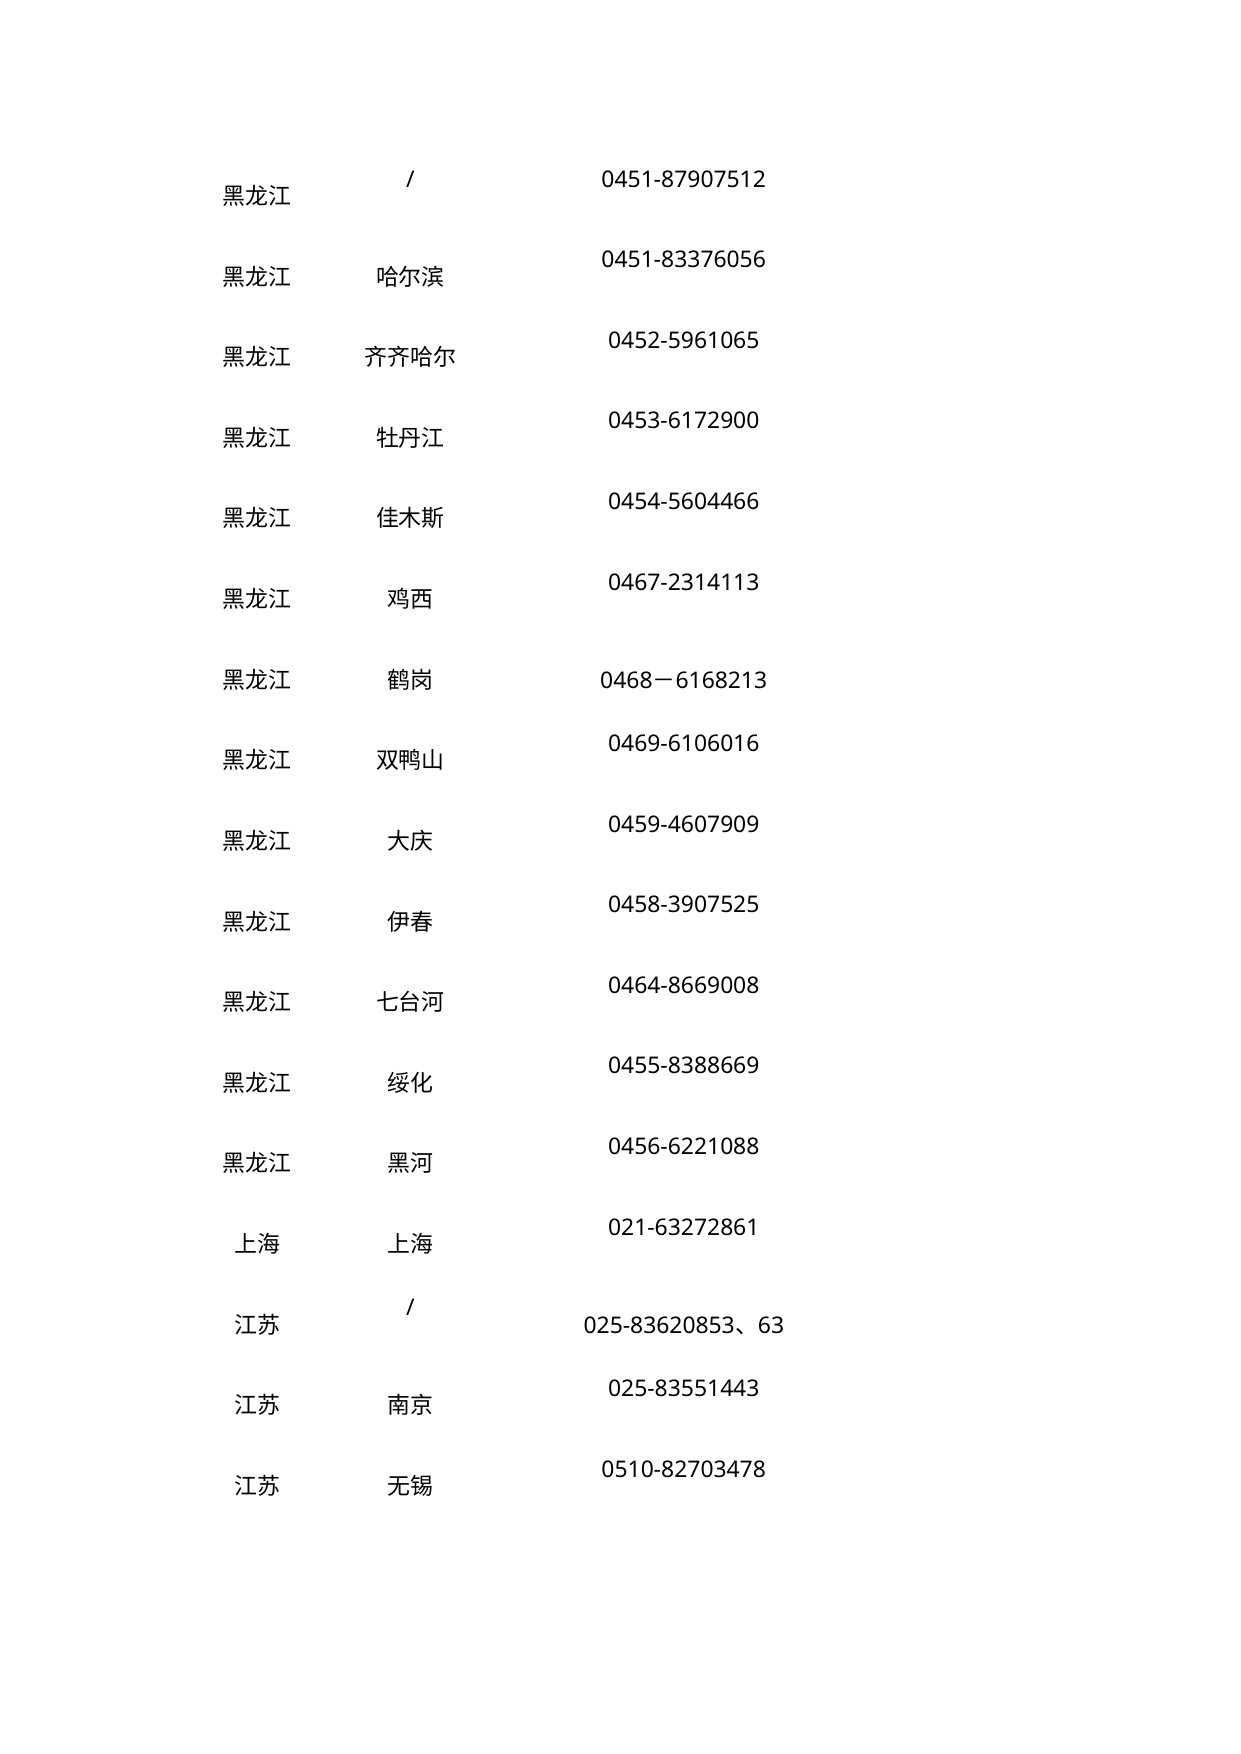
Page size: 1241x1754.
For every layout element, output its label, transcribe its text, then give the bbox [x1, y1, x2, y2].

table_cell 黑龙江 [186, 726, 328, 807]
table_cell 黑龙江 [186, 968, 328, 1049]
table_cell 0451-83376056 [492, 243, 875, 323]
table_cell 南京 [328, 1371, 492, 1452]
table_cell 上海 [328, 1210, 492, 1291]
table_cell 黑龙江 [186, 162, 328, 243]
table_cell 黑龙江 [186, 807, 328, 888]
table_cell 齐齐哈尔 [328, 323, 492, 404]
table_cell / [328, 1291, 492, 1371]
table_cell 025-83551443 [492, 1371, 875, 1452]
table_cell 0451-87907512 [492, 162, 875, 243]
table_cell 双鸭山 [328, 726, 492, 807]
table_cell 上海 [186, 1210, 328, 1291]
table_cell 0453-6172900 [492, 404, 875, 484]
table_cell 鸡西 [328, 565, 492, 646]
table_cell 黑龙江 [186, 323, 328, 404]
table_cell 0510-82703478 [492, 1452, 875, 1533]
table_cell 021-63272861 [492, 1210, 875, 1291]
table_cell 025-83620853、63 [492, 1291, 875, 1371]
table_cell 0469-6106016 [492, 726, 875, 807]
table_cell 黑河 [328, 1130, 492, 1210]
table_cell 0452-5961065 [492, 323, 875, 404]
table_cell 大庆 [328, 807, 492, 888]
table_cell 0468－6168213 [492, 646, 875, 726]
table_cell 黑龙江 [186, 243, 328, 323]
table_cell 江苏 [186, 1452, 328, 1533]
table_cell 0467-2314113 [492, 565, 875, 646]
table_cell 绥化 [328, 1049, 492, 1129]
table_cell 哈尔滨 [328, 243, 492, 323]
table_cell 0464-8669008 [492, 968, 875, 1049]
table_cell 七台河 [328, 968, 492, 1049]
table_cell 0459-4607909 [492, 807, 875, 888]
table_cell 江苏 [186, 1291, 328, 1371]
table_cell 0454-5604466 [492, 485, 875, 565]
table_cell 伊春 [328, 888, 492, 968]
table_cell 鹤岗 [328, 646, 492, 726]
table_cell 0455-8388669 [492, 1049, 875, 1129]
table_cell 黑龙江 [186, 565, 328, 646]
table_cell 黑龙江 [186, 1130, 328, 1210]
table_cell 江苏 [186, 1371, 328, 1452]
table_cell 黑龙江 [186, 888, 328, 968]
table_cell / [328, 162, 492, 243]
table_cell 0456-6221088 [492, 1130, 875, 1210]
table_cell 黑龙江 [186, 404, 328, 484]
table_cell 佳木斯 [328, 485, 492, 565]
table_cell 牡丹江 [328, 404, 492, 484]
table_cell 无锡 [328, 1452, 492, 1533]
table_cell 黑龙江 [186, 1049, 328, 1129]
table_cell 黑龙江 [186, 646, 328, 726]
table_cell 0458-3907525 [492, 888, 875, 968]
table_cell 黑龙江 [186, 485, 328, 565]
